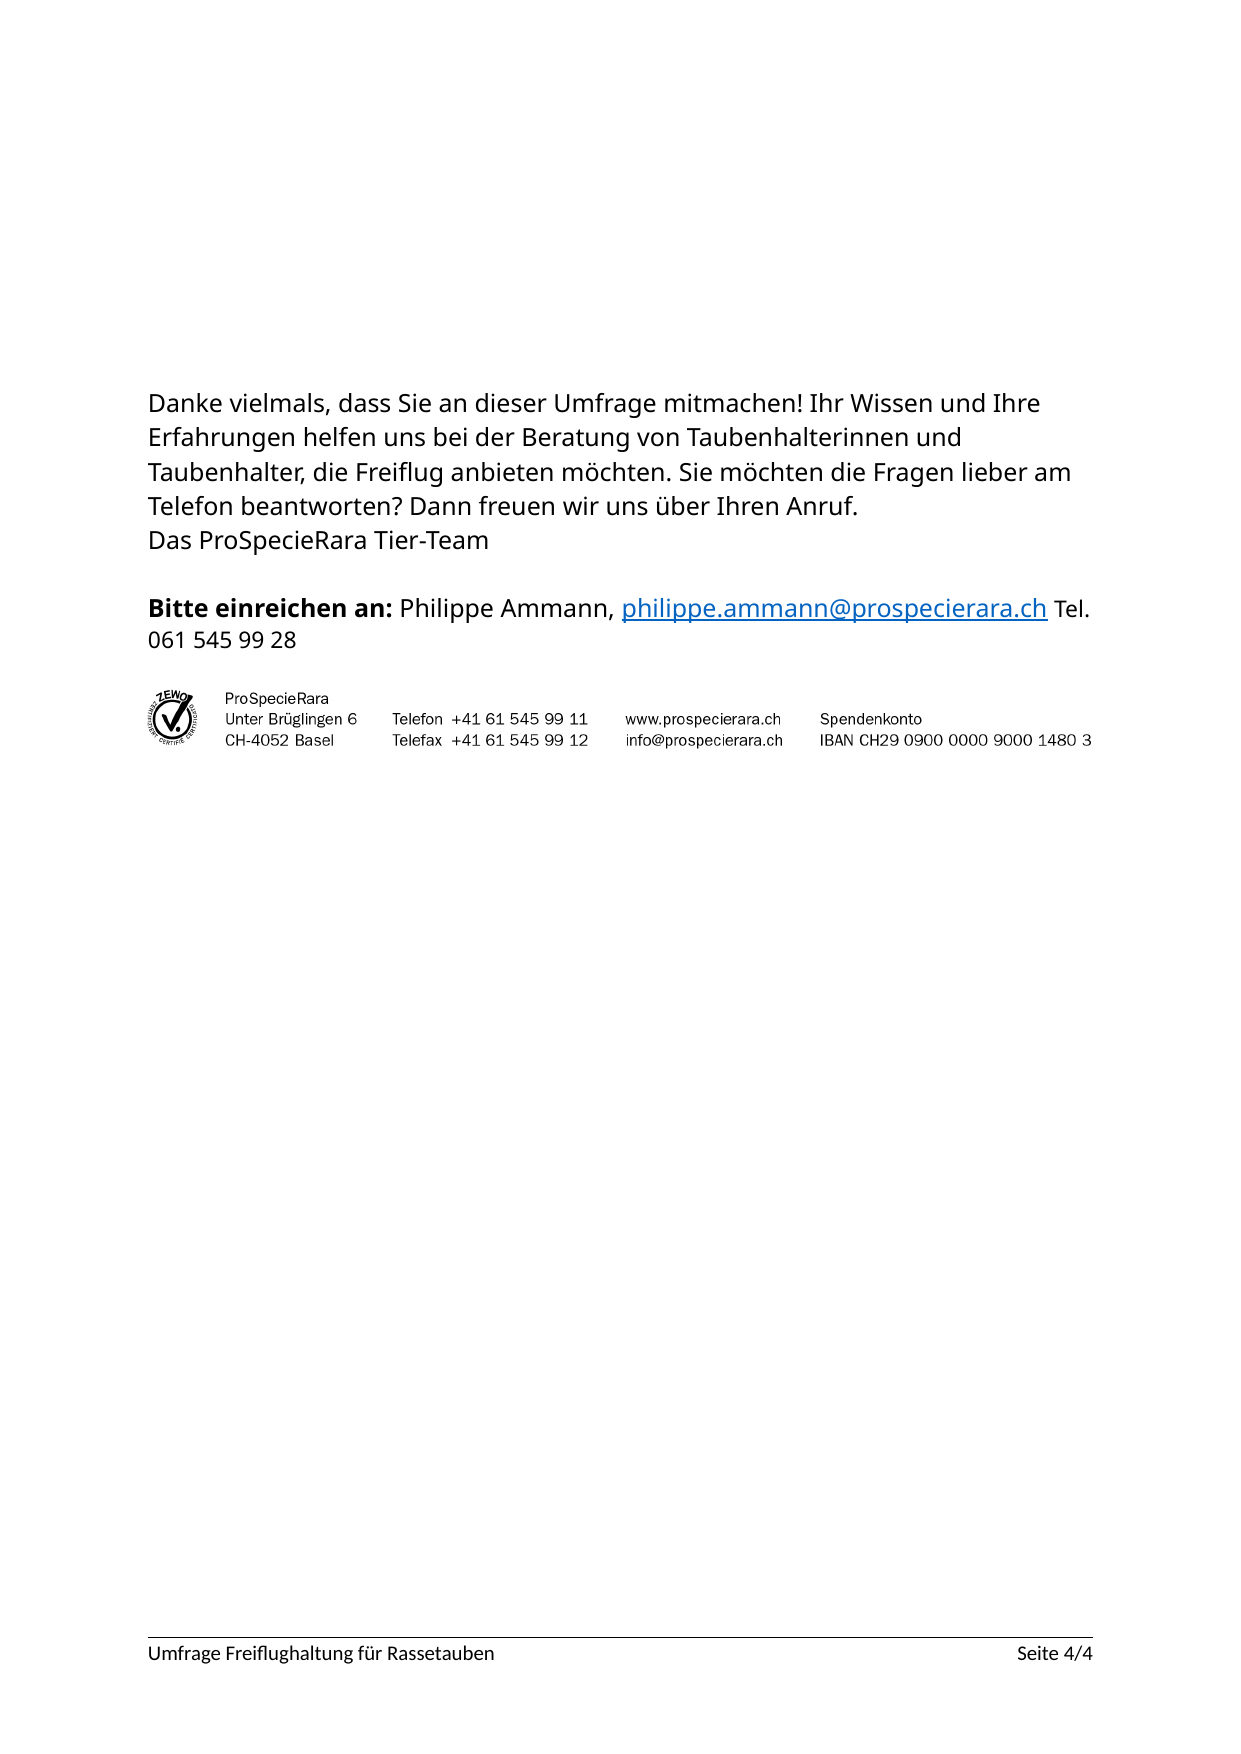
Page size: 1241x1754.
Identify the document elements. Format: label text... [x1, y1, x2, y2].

text Danke vielmals, dass Sie an dieser Umfrage mitmachen! Ihr Wissen und Ihre Erfahrungen helfen uns bei der Beratung von Taubenhalterinnen und Taubenhalter, die Freiflug anbieten möchten. Sie möchten die Fragen lieber am Telefon beantworten? Dann freuen wir uns über Ihren Anruf. [148, 386, 1093, 522]
text Das ProSpecieRara Tier-Team [148, 522, 1093, 556]
picture [147, 689, 1092, 757]
text Bitte einreichen an: Philippe Ammann, philippe.ammann@prospecierara.ch Tel. 061 545 99 28 [148, 590, 1093, 656]
